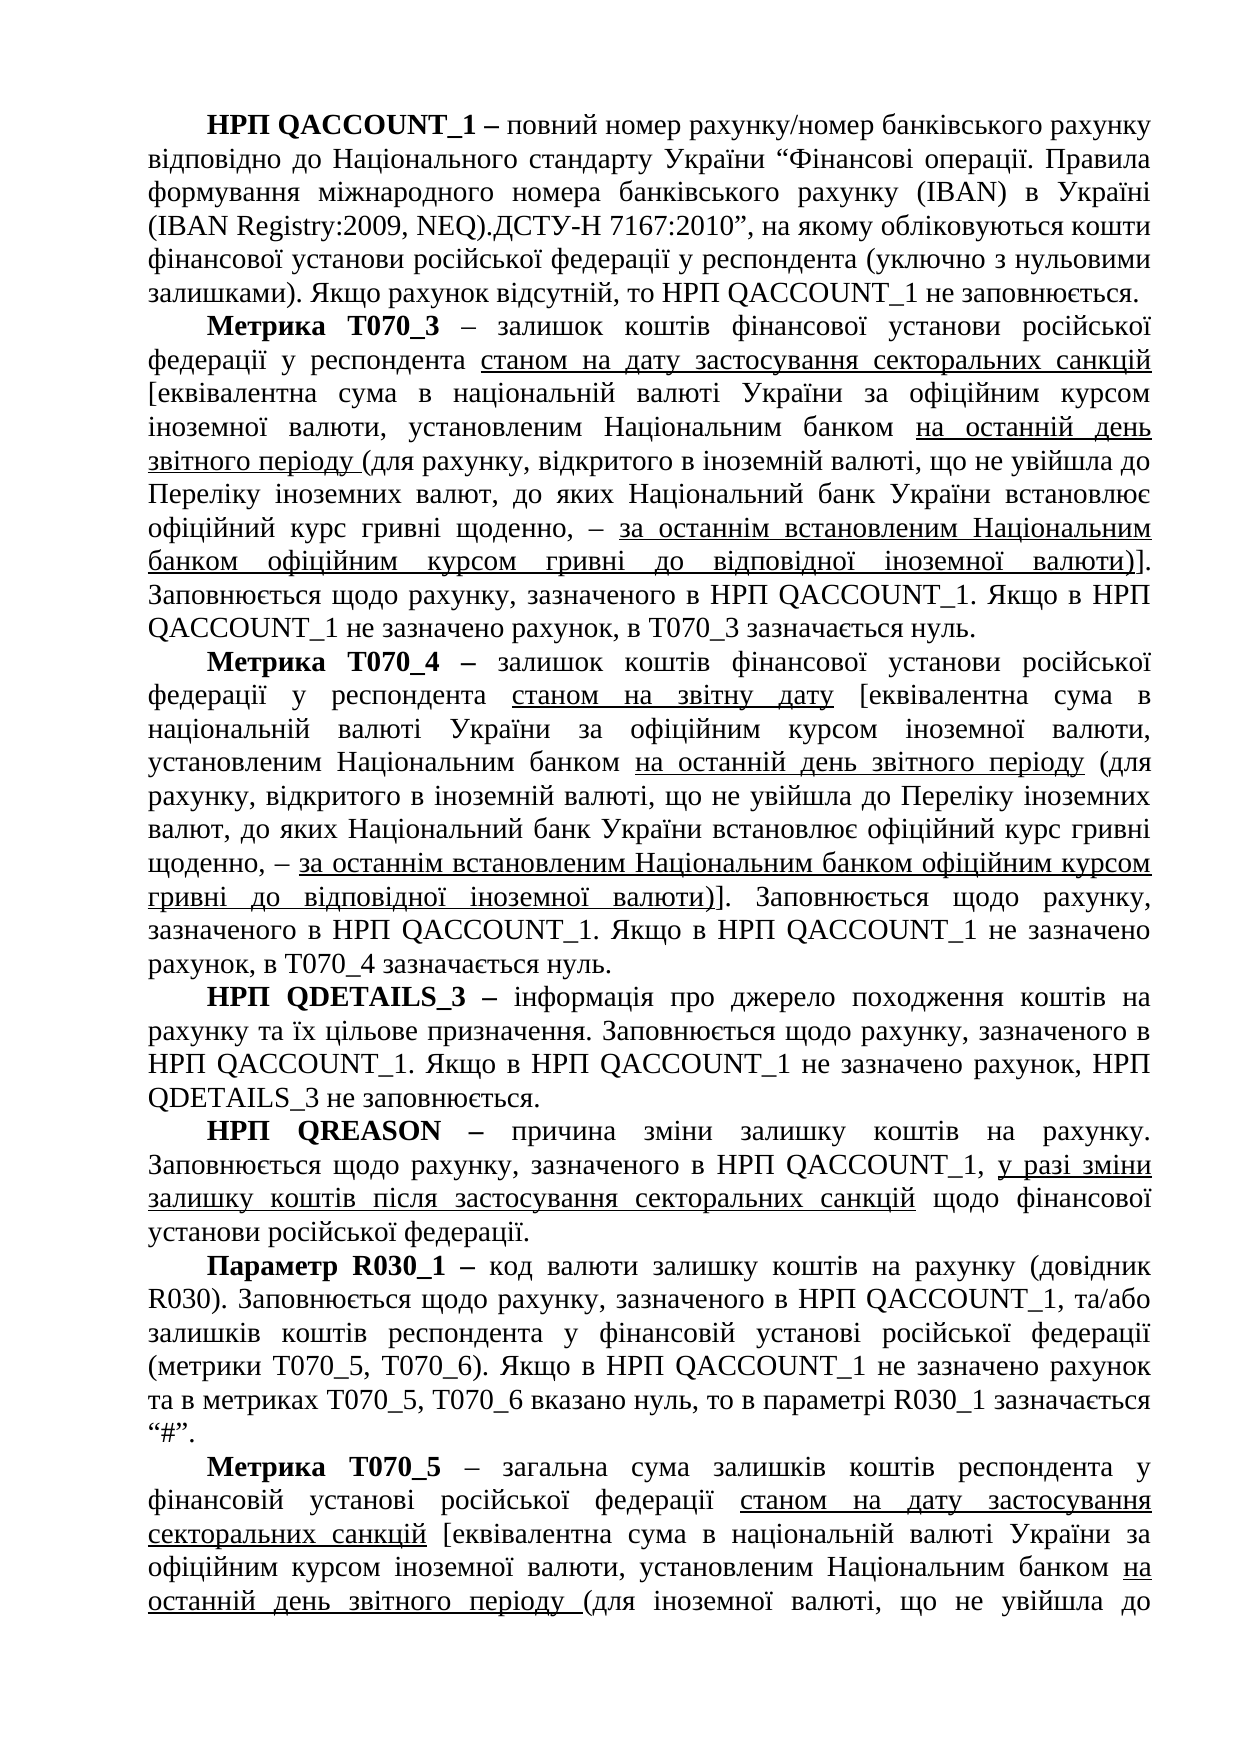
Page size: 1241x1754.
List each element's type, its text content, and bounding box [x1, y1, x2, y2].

text Параметр R030_1 – код валюти залишку коштів на рахунку (довідник R030). Заповнюється щодо рахунку, зазначеного в НРП QACCOUNT_1, та/або залишків коштів респондента у фінансовій установі російської федерації (метрики T070_5, T070_6). Якщо в НРП QACCOUNT_1 не зазначено рахунок та в метриках T070_5, T070_6 вказано нуль, то в параметрі R030_1 зазначається “#”. [148, 1248, 1152, 1449]
text Метрика T070_4 – залишок коштів фінансової установи російської федерації у респондента станом на звітну дату [еквівалентна сума в національній валюті України за офіційним курсом іноземної валюти, установленим Національним банком на останній день звітного періоду (для рахунку, відкритого в іноземній валюті, що не увійшла до Переліку іноземних валют, до яких Національний банк України встановлює офіційний курс гривні щоденно, – за останнім встановленим Національним банком офіційним курсом гривні до відповідної іноземної валюти)]. Заповнюється щодо рахунку, зазначеного в НРП QACCOUNT_1. Якщо в НРП QACCOUNT_1 не зазначено рахунок, в T070_4 зазначається нуль. [148, 644, 1152, 979]
text Метрика T070_3 – залишок коштів фінансової установи російської федерації у респондента станом на дату застосування секторальних санкцій [еквівалентна сума в національній валюті України за офіційним курсом іноземної валюти, установленим Національним банком на останній день звітного періоду (для рахунку, відкритого в іноземній валюті, що не увійшла до Переліку іноземних валют, до яких Національний банк України встановлює офіційний курс гривні щоденно, – за останнім встановленим Національним банком офіційним курсом гривні до відповідної іноземної валюти)]. Заповнюється щодо рахунку, зазначеного в НРП QACCOUNT_1. Якщо в НРП QACCOUNT_1 не зазначено рахунок, в T070_3 зазначається нуль. [148, 308, 1152, 644]
text НРП QDETAILS_3 – інформація про джерело походження коштів на рахунку та їх цільове призначення. Заповнюється щодо рахунку, зазначеного в НРП QACCOUNT_1. Якщо в НРП QACCOUNT_1 не зазначено рахунок, НРП QDETAILS_3 не заповнюється. [148, 979, 1152, 1113]
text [148, 1449, 1152, 1617]
text НРП QACCOUNT_1 – повний номер рахунку/номер банківського рахунку відповідно до Національного стандарту України “Фінансові операції. Правила формування міжнародного номера банківського рахунку (IBAN) в Україні (IBAN Registry:2009, NEQ).ДСТУ-Н 7167:2010”, на якому обліковуються кошти фінансової установи російської федерації у респондента (уключно з нульовими залишками). Якщо рахунок відсутній, то НРП QACCOUNT_1 не заповнюється. [148, 107, 1152, 308]
text НРП QREASON – причина зміни залишку коштів на рахунку. Заповнюється щодо рахунку, зазначеного в НРП QACCOUNT_1, у разі зміни залишку коштів після застосування секторальних санкцій щодо фінансової установи російської федерації. [148, 1113, 1152, 1248]
